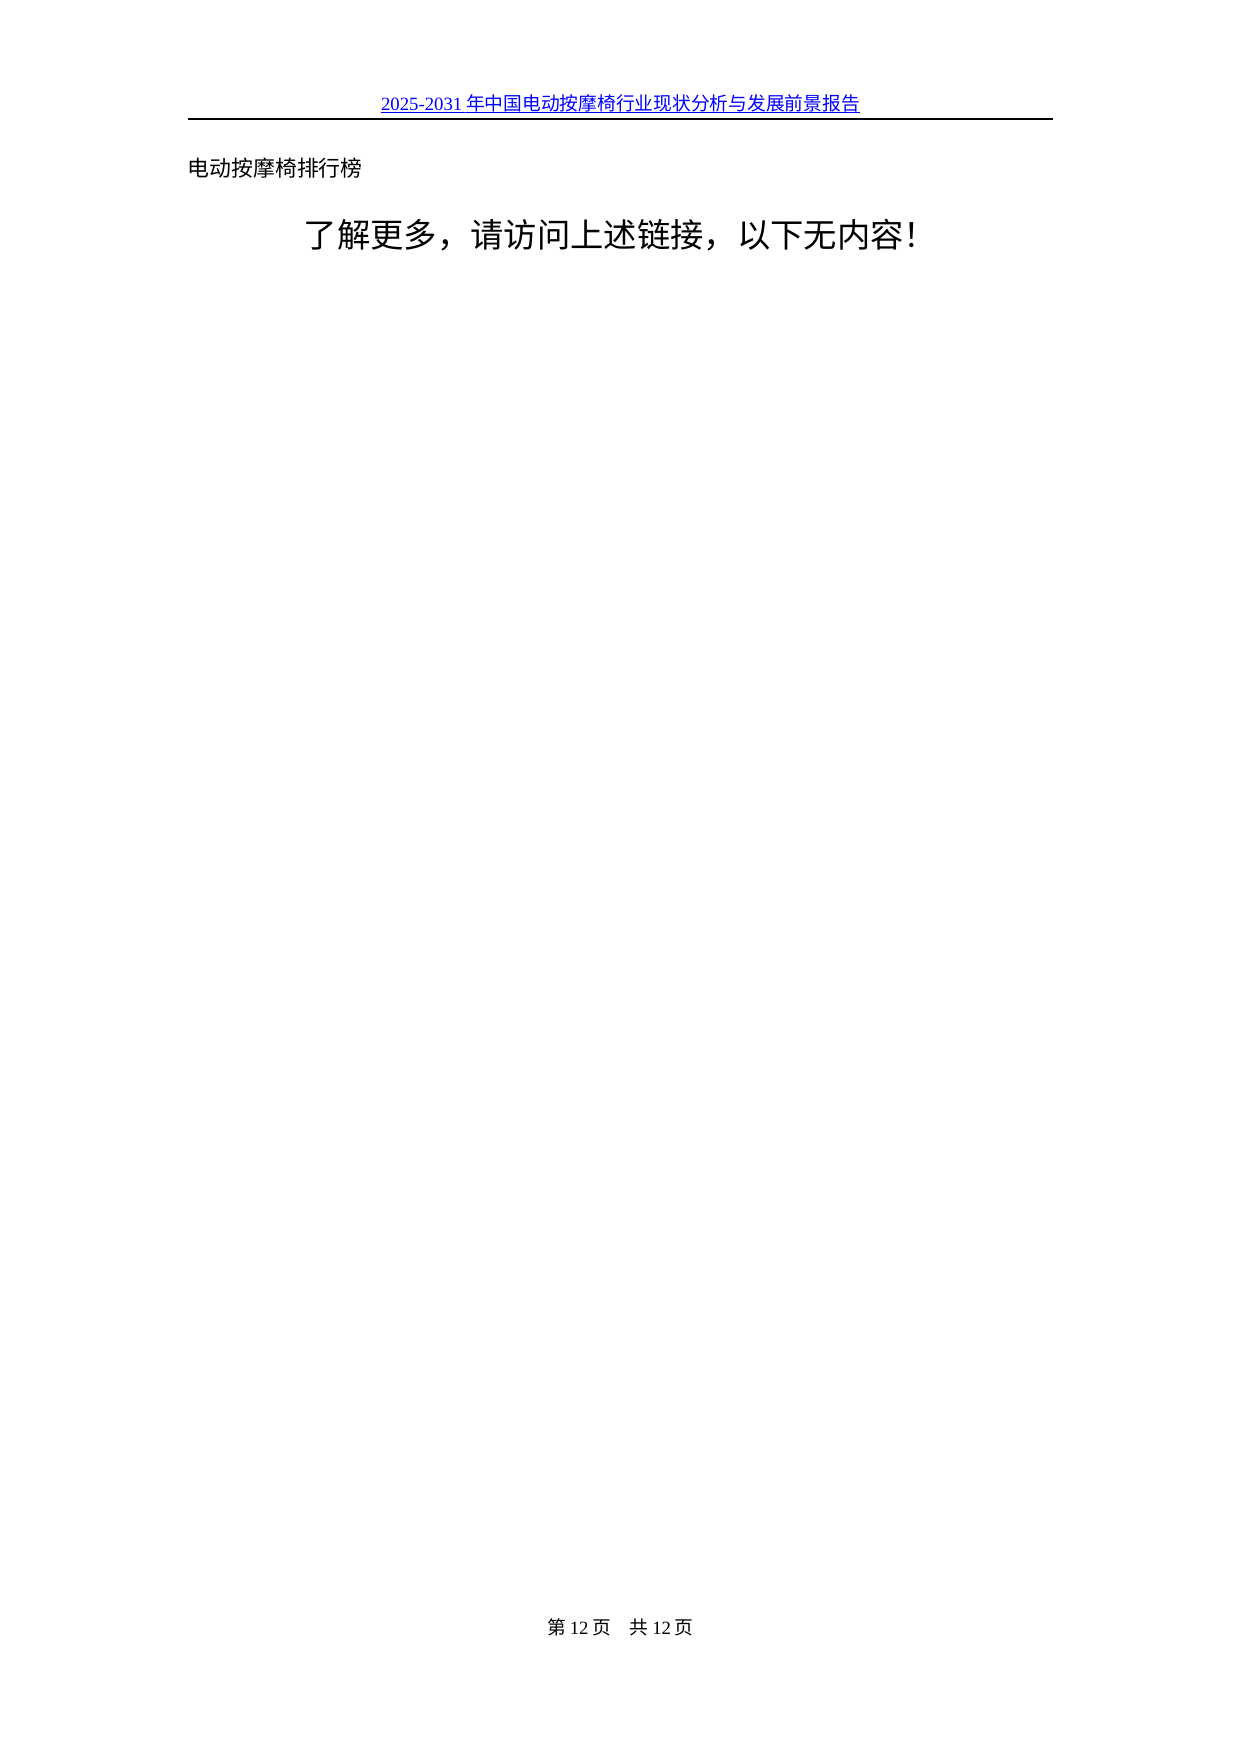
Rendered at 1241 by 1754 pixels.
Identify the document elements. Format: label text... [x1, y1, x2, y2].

title 了解更多，请访问上述链接，以下无内容！ [187, 200, 1053, 265]
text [187, 150, 1053, 183]
